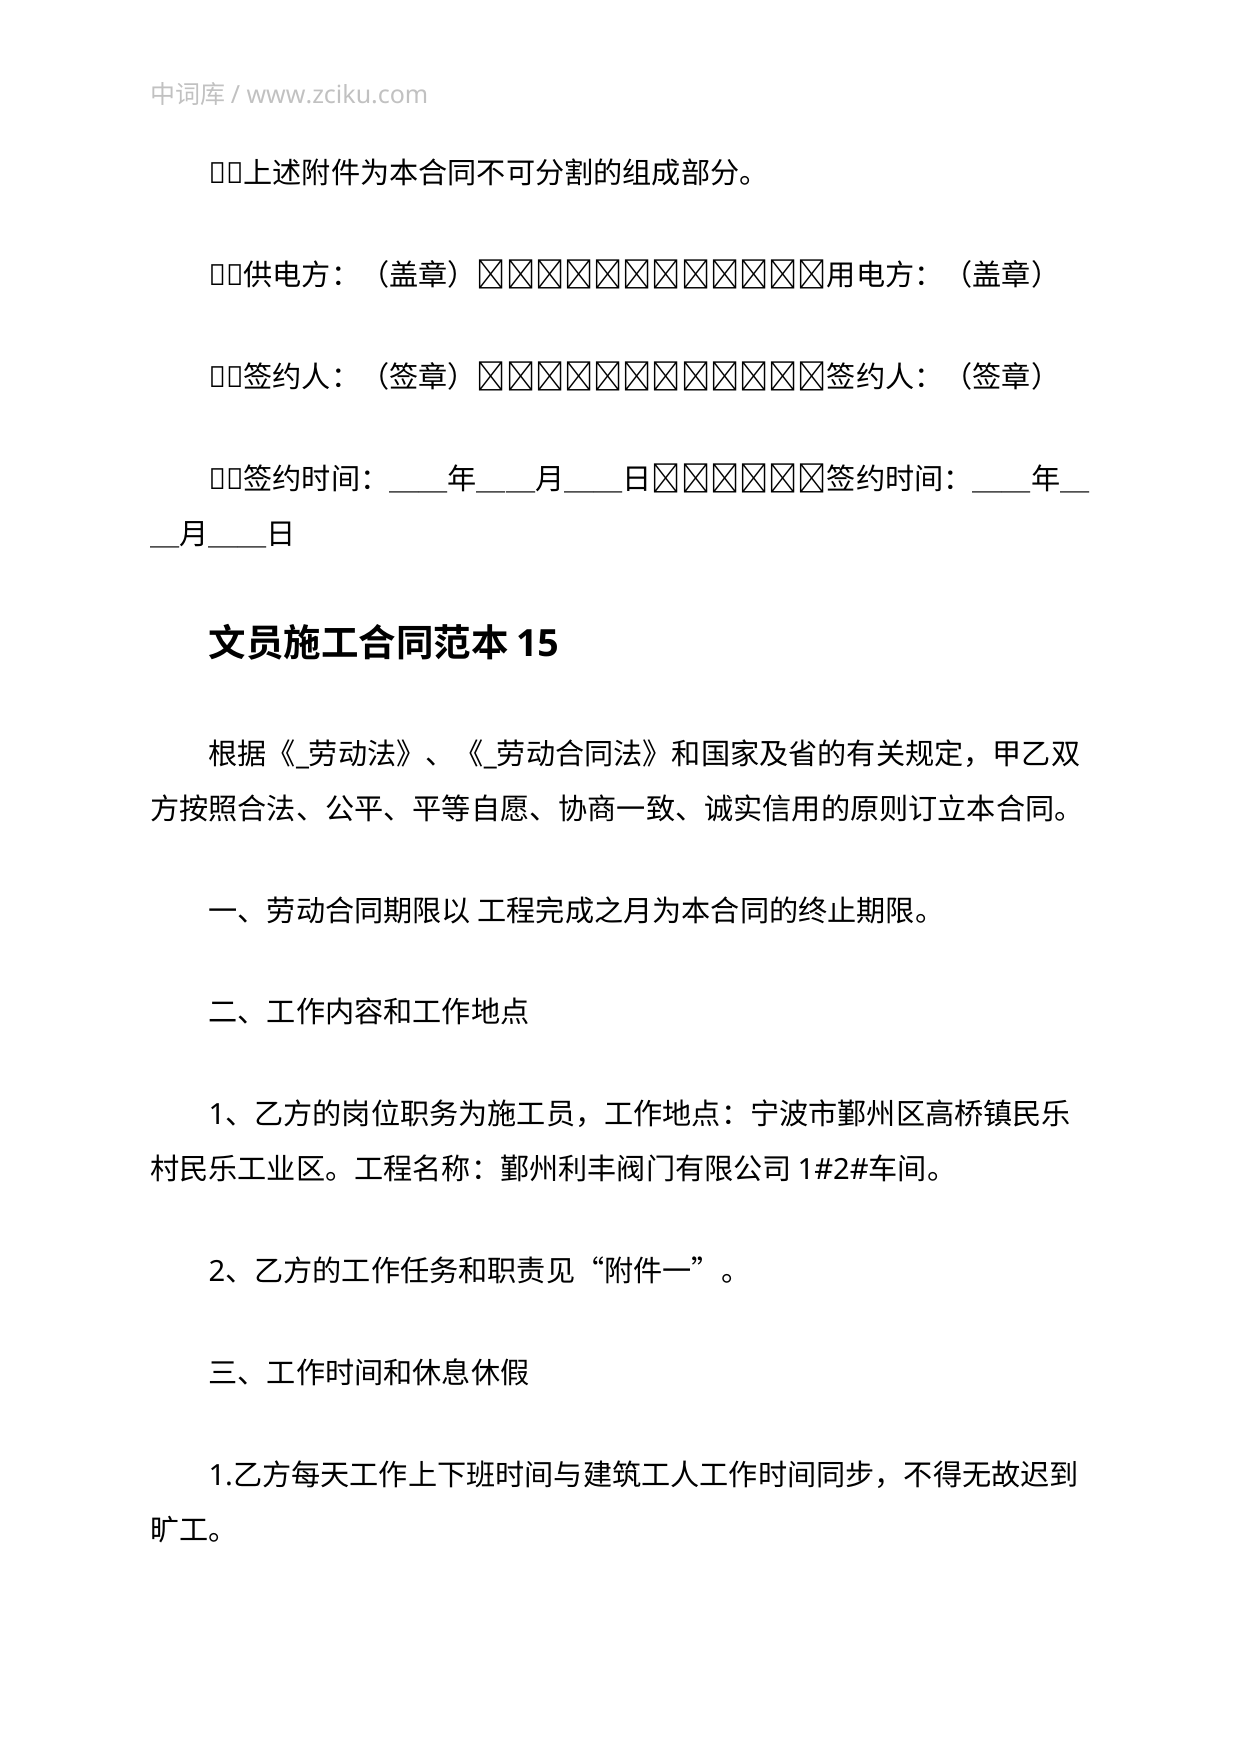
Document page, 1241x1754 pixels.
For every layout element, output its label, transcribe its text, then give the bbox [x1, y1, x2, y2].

text 1、乙方的岗位职务为施工员，工作地点：宁波市鄞州区高桥镇民乐村民乐工业区。工程名称：鄞州利丰阀门有限公司1#2#车间。 [150, 1091, 1090, 1188]
text 上述附件为本合同不可分割的组成部分。 [150, 150, 1090, 192]
text 2、乙方的工作任务和职责见“附件一”。 [150, 1248, 1090, 1290]
text 1.乙方每天工作上下班时间与建筑工人工作时间同步，不得无故迟到旷工。 [150, 1451, 1090, 1549]
text 签约时间：＿＿年＿＿月＿＿日签约时间：＿＿年＿＿月＿＿日 [150, 456, 1090, 553]
text 根据《_劳动法》、《_劳动合同法》和国家及省的有关规定，甲乙双方按照合法、公平、平等自愿、协商一致、诚实信用的原则订立本合同。 [150, 730, 1090, 828]
text 供电方：（盖章）用电方：（盖章） [150, 252, 1090, 294]
text 文员施工合同范本15 [150, 613, 1090, 667]
text 二、工作内容和工作地点 [150, 989, 1090, 1031]
text 签约人：（签章）签约人：（签章） [150, 354, 1090, 396]
text 三、工作时间和休息休假 [150, 1349, 1090, 1392]
text 一、劳动合同期限以 工程完成之月为本合同的终止期限。 [150, 887, 1090, 929]
